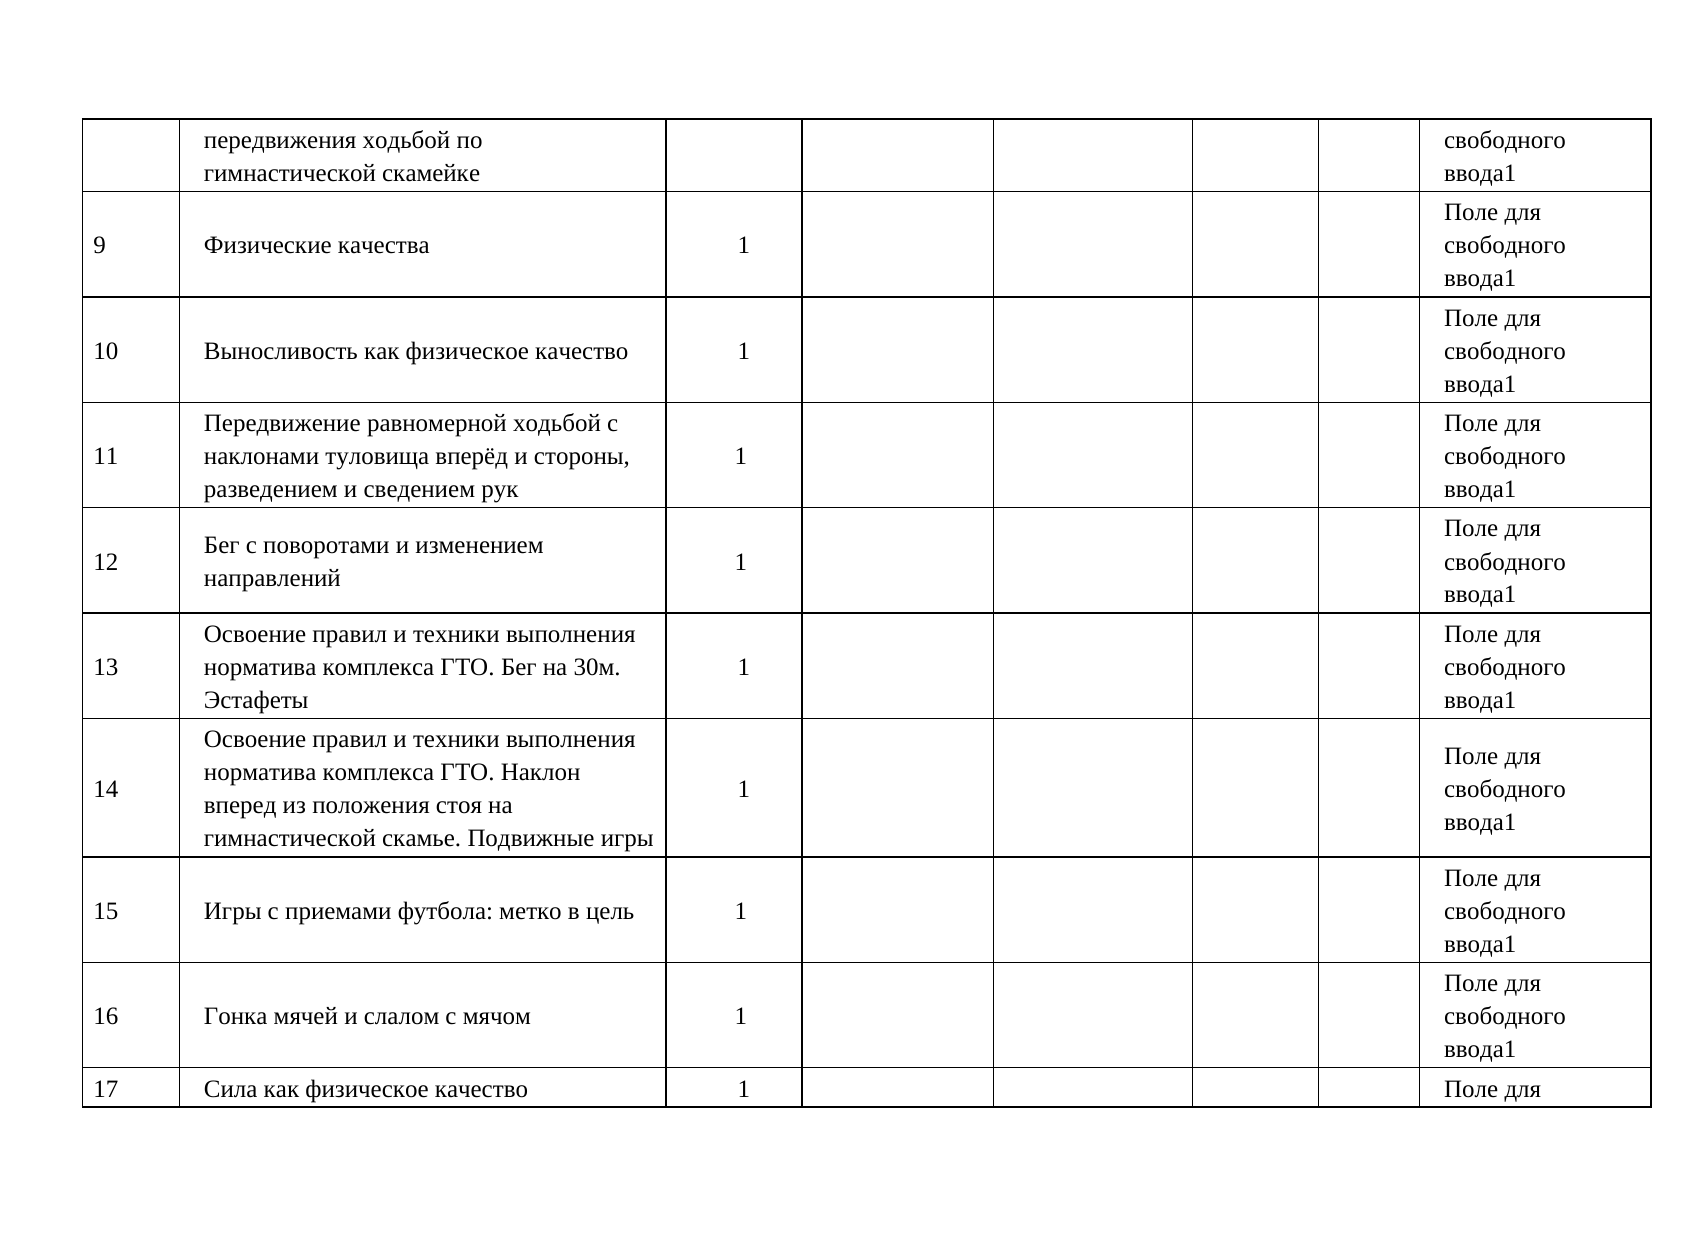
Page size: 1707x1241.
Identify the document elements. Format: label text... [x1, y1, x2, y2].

table_cell [1319, 719, 1419, 856]
table_cell [803, 614, 993, 718]
table_cell [1319, 508, 1419, 612]
table_cell [1319, 120, 1419, 191]
table_cell [994, 963, 1192, 1067]
table_cell [1193, 858, 1318, 961]
table_cell 16 [83, 963, 179, 1067]
table_cell [1193, 403, 1318, 507]
table_cell [1319, 1068, 1419, 1106]
table_cell Поле для свободного ввода1 [1420, 508, 1650, 612]
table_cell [180, 120, 665, 191]
table_cell Поле для свободного ввода1 [1420, 719, 1650, 856]
table_cell 10 [83, 298, 179, 401]
table_cell Поле для свободного ввода1 [1420, 403, 1650, 507]
table_cell [1319, 858, 1419, 961]
table_cell [994, 614, 1192, 718]
table_cell 1 [667, 1068, 801, 1106]
table_cell [803, 120, 993, 191]
table_cell 11 [83, 403, 179, 507]
table_cell [1319, 403, 1419, 507]
table_cell 1 [667, 963, 801, 1067]
table_cell [994, 858, 1192, 961]
table_cell 1 [667, 614, 801, 718]
table_cell 17 [83, 1068, 179, 1106]
table_cell 1 [667, 858, 801, 961]
table_cell 1 [667, 508, 801, 612]
table_cell 1 [667, 403, 801, 507]
table_cell [1193, 719, 1318, 856]
table_cell [1319, 963, 1419, 1067]
table_cell [803, 719, 993, 856]
table_cell [994, 120, 1192, 191]
table_cell 13 [83, 614, 179, 718]
table_cell [994, 192, 1192, 296]
table_cell [1193, 1068, 1318, 1106]
table_cell 1 [667, 719, 801, 856]
table_cell [994, 298, 1192, 401]
table_cell 1 [667, 120, 801, 191]
table_cell [994, 403, 1192, 507]
table_cell Поле для свободного ввода1 [1420, 963, 1650, 1067]
table_cell [1193, 614, 1318, 718]
table_cell 1 [667, 192, 801, 296]
table_cell Поле для свободного ввода1 [1420, 858, 1650, 961]
table_cell Бег с поворотами и изменением направлений [180, 508, 665, 612]
table_cell [1193, 120, 1318, 191]
table_cell Поле для свободного ввода1 [1420, 192, 1650, 296]
table_cell [803, 192, 993, 296]
table_cell [803, 963, 993, 1067]
table_cell [803, 403, 993, 507]
table_cell [994, 1068, 1192, 1106]
table_cell [1193, 298, 1318, 401]
table_cell Физические качества [180, 192, 665, 296]
table_cell [994, 719, 1192, 856]
table_cell 8 [83, 120, 179, 191]
table_cell Поле для свободного ввода1 [1420, 298, 1650, 401]
table_cell 15 [83, 858, 179, 961]
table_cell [1420, 120, 1650, 191]
table_cell Освоение правил и техники выполнения норматива комплекса ГТО. Бег на 30м. Эстафеты [180, 614, 665, 718]
table_cell [1193, 508, 1318, 612]
table_cell [994, 508, 1192, 612]
table_cell Поле для свободного ввода1 [1420, 614, 1650, 718]
table_cell Игры с приемами футбола: метко в цель [180, 858, 665, 961]
table_cell [1319, 192, 1419, 296]
table_cell 1 [667, 298, 801, 401]
table_cell [803, 1068, 993, 1106]
table_cell 12 [83, 508, 179, 612]
table_cell [803, 508, 993, 612]
table_cell [1319, 614, 1419, 718]
table_cell Выносливость как физическое качество [180, 298, 665, 401]
table_cell 9 [83, 192, 179, 296]
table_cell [180, 1068, 665, 1106]
table_cell [803, 298, 993, 401]
table_cell [803, 858, 993, 961]
table_cell Гонка мячей и слалом с мячом [180, 963, 665, 1067]
table_cell [1193, 963, 1318, 1067]
table_cell [1319, 298, 1419, 401]
table_cell Освоение правил и техники выполнения норматива комплекса ГТО. Наклон вперед из положения стоя на гимнастической скамье. Подвижные игры [180, 719, 665, 856]
table_cell [1193, 192, 1318, 296]
table_cell 14 [83, 719, 179, 856]
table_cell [1420, 1068, 1650, 1106]
table_cell Передвижение равномерной ходьбой с наклонами туловища вперёд и стороны, разведением и сведением рук [180, 403, 665, 507]
